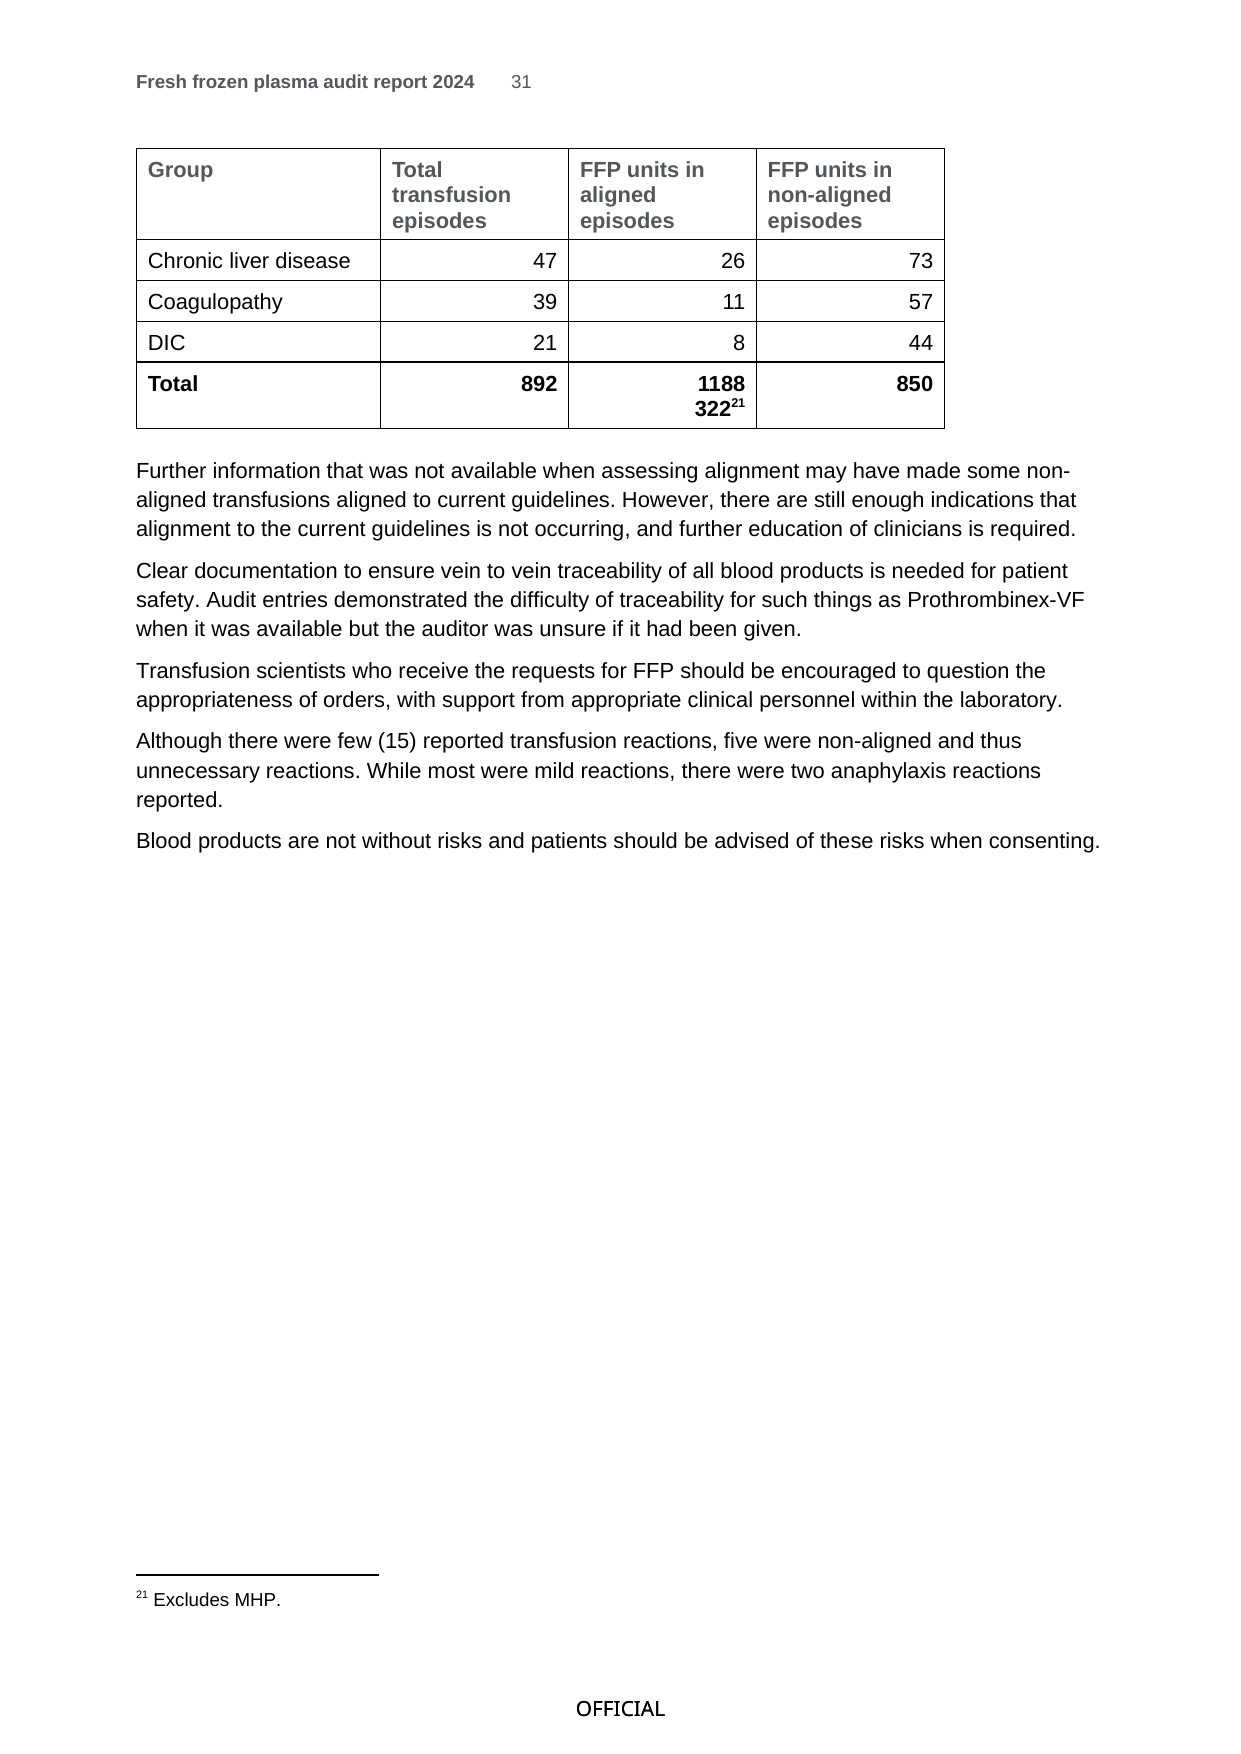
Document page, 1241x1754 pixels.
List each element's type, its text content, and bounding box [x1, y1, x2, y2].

table_cell Coagulopathy [137, 281, 380, 321]
text Transfusion scientists who receive the requests for FFP should be encouraged to question the appropriateness of orders, with support from appropriate clinical personnel within the laboratory. [136, 653, 1104, 712]
table_cell 73 [757, 240, 944, 280]
table_cell 1188 322 [569, 363, 756, 427]
table_cell 850 [757, 363, 944, 427]
table_cell Total [137, 363, 380, 427]
table_header FFP units in non-aligned episodes [757, 149, 944, 239]
table_cell DIC [137, 322, 380, 361]
table_header FFP units in aligned episodes [569, 149, 756, 239]
table_cell 39 [381, 281, 568, 321]
table_cell 11 [569, 281, 756, 321]
text Blood products are not without risks and patients should be advised of these risks when consenting. [136, 824, 1104, 853]
text Clear documentation to ensure vein to vein traceability of all blood products is needed for patient safety. Audit entries demonstrated the difficulty of traceability for such things as Prothrombinex-VF when it was available but the auditor was unsure if it had been given. [136, 553, 1104, 641]
text Further information that was not available when assessing alignment may have made some non-aligned transfusions aligned to current guidelines. However, there are still enough indications that alignment to the current guidelines is not occurring, and further education of clinicians is required. [136, 453, 1104, 541]
table_cell 892 [381, 363, 568, 427]
table_cell 57 [757, 281, 944, 321]
table_header Group [137, 149, 380, 239]
table_cell 8 [569, 322, 756, 361]
table_header Total transfusion episodes [381, 149, 568, 239]
text Although there were few (15) reported transfusion reactions, five were non-aligned and thus unnecessary reactions. While most were mild reactions, there were two anaphylaxis reactions reported. [136, 724, 1104, 812]
table_cell 21 [381, 322, 568, 361]
table_cell Chronic liver disease [137, 240, 380, 280]
table_cell 47 [381, 240, 568, 280]
table_cell 26 [569, 240, 756, 280]
table_cell 44 [757, 322, 944, 361]
